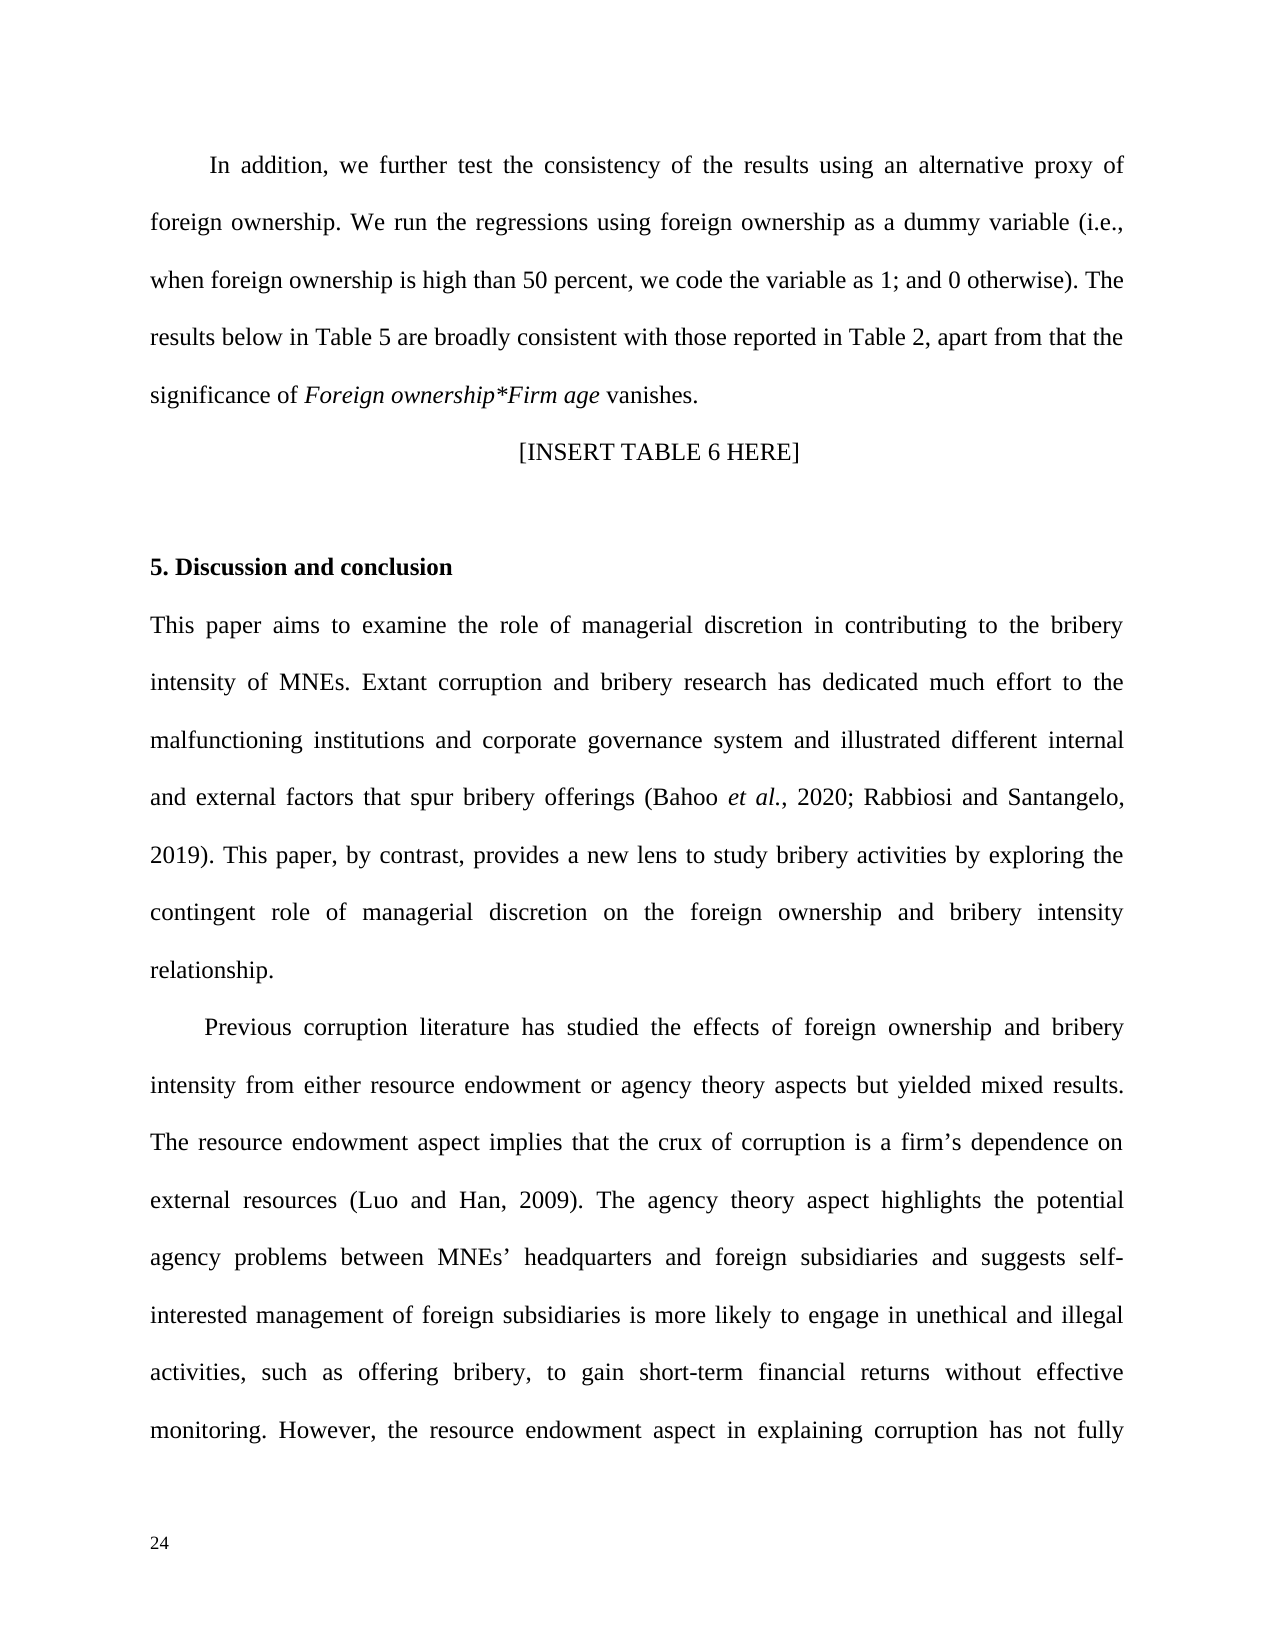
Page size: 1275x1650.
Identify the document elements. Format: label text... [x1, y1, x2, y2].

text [150, 1012, 1125, 1444]
text In addition, we further test the consistency of the results using an alternative proxy of foreign ownership. We run the regressions using foreign ownership as a dummy variable (i.e., when foreign ownership is high than 50 percent, we code the variable as 1; and 0 otherwise). The results below in Table 5 are broadly consistent with those reported in Table 2, apart from that the significance of Foreign ownership*Firm age vanishes. [150, 150, 1125, 409]
text [INSERT TABLE 6 HERE] [150, 437, 1125, 466]
text 5. Discussion and conclusion [150, 552, 1125, 581]
text This paper aims to examine the role of managerial discretion in contributing to the bribery intensity of MNEs. Extant corruption and bribery research has dedicated much effort to the malfunctioning institutions and corporate governance system and illustrated different internal and external factors that spur bribery offerings (Bahoo et al., 2020; Rabbiosi and Santangelo, 2019). This paper, by contrast, provides a new lens to study bribery activities by exploring the contingent role of managerial discretion on the foreign ownership and bribery intensity relationship. [150, 610, 1125, 984]
